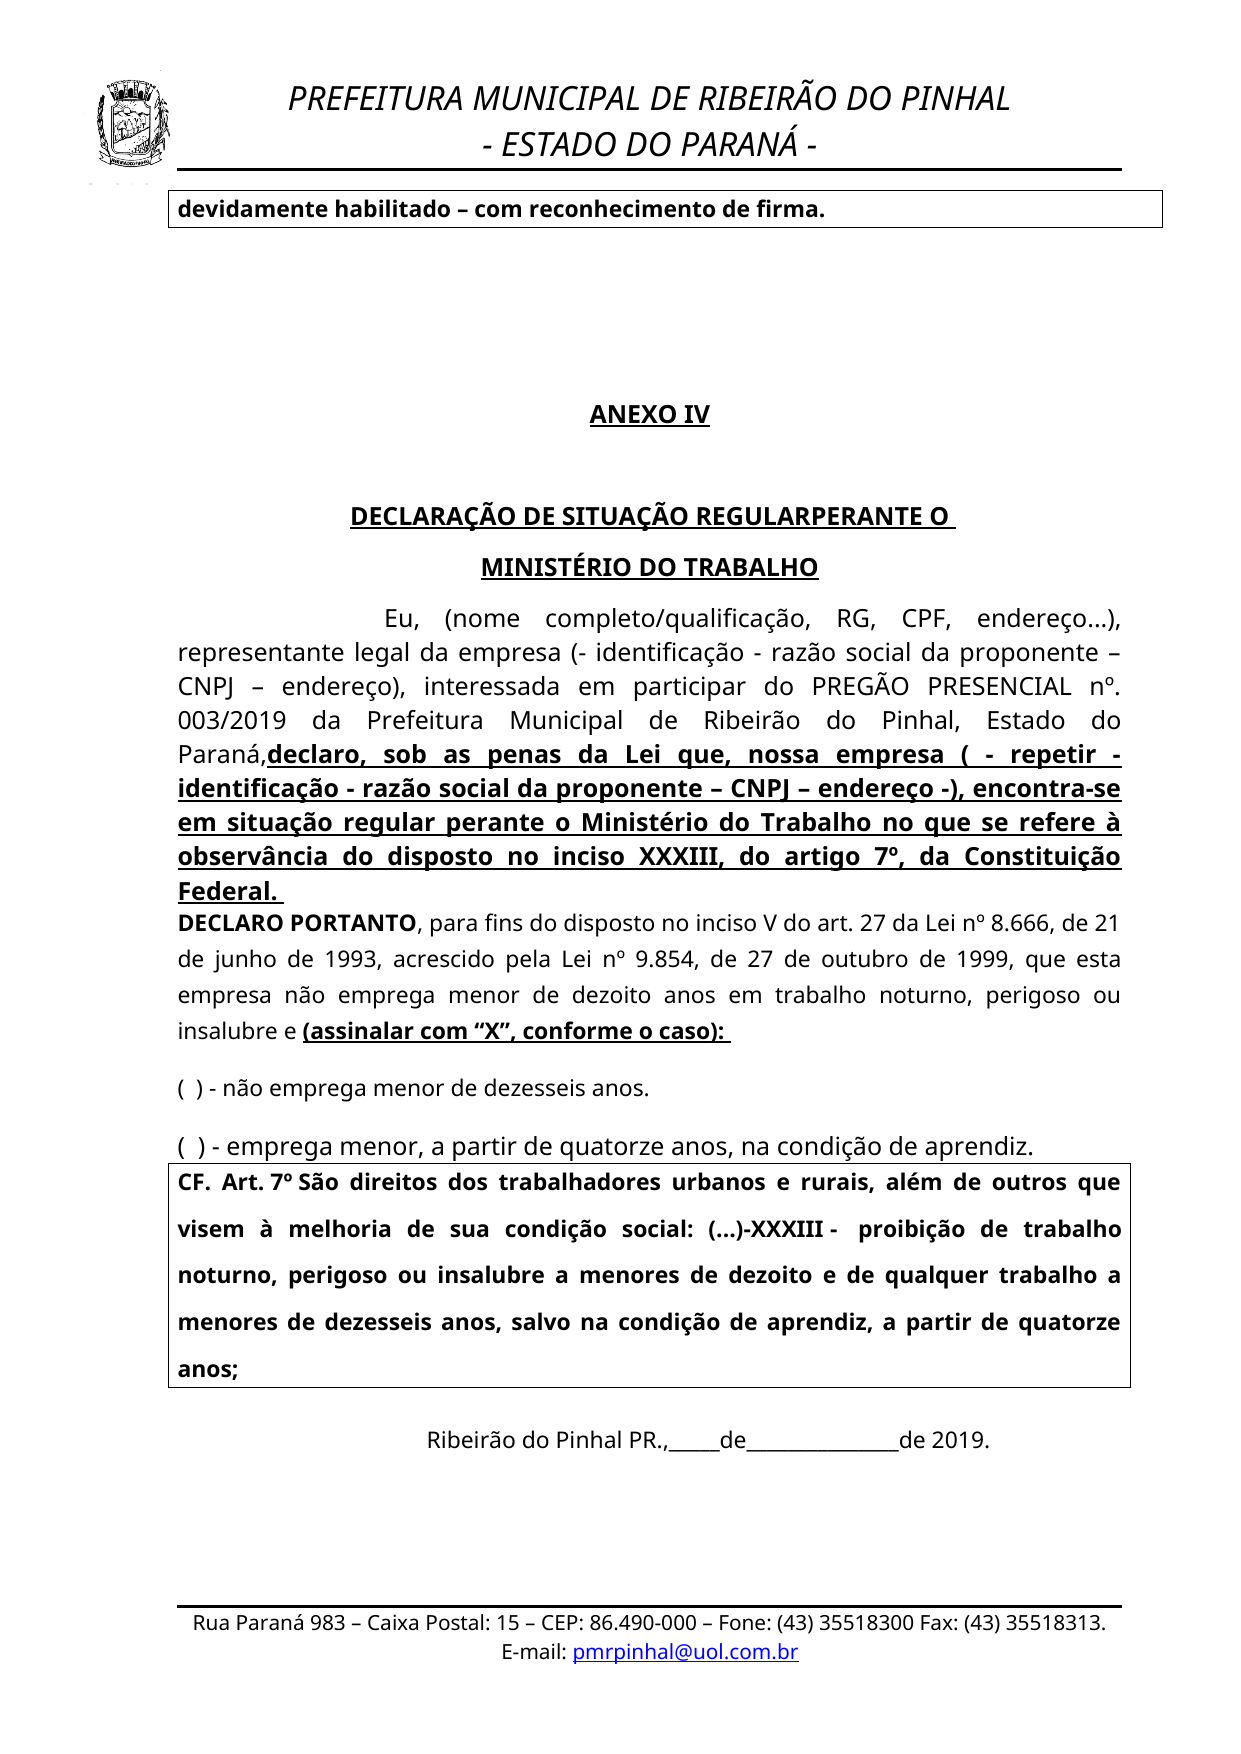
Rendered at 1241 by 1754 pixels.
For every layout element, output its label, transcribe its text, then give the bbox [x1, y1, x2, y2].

text DECLARO PORTANTO, para fins do disposto no inciso V do art. 27 da Lei nº 8.666, de 21 de junho de 1993, acrescido pela Lei nº 9.854, de 27 de outubro de 1999, que esta empresa não emprega menor de dezoito anos em trabalho noturno, perigoso ou insalubre e (assinalar com “X”, conforme o caso): [177, 907, 1122, 1046]
text Eu, (nome completo/qualificação, RG, CPF, endereço...), representante legal da empresa (- identificação - razão social da proponente – CNPJ – endereço), interessada em participar do PREGÃO PRESENCIAL nº. 003/2019 da Prefeitura Municipal de Ribeirão do Pinhal, Estado do Paraná,declaro, sob as penas da Lei que, nossa empresa ( - repetir - identificação - razão social da proponente – CNPJ – endereço -), encontra-se em situação regular perante o Ministério do Trabalho no que se refere à observância do disposto no inciso XXXIII, do artigo 7º, da Constituição Federal. [177, 601, 1122, 800]
text Ribeirão do Pinhal PR.,_____de_______________de 2019. [295, 1424, 1122, 1455]
text CF. Art. 7º São direitos dos trabalhadores urbanos e rurais, além de outros que visem à melhoria de sua condição social: (...)-XXXIII - proibição de trabalho noturno, perigoso ou insalubre a menores de dezoito e de qualquer trabalho a menores de dezesseis anos, salvo na condição de aprendiz, a partir de quatorze anos; [169, 1164, 1130, 1387]
title MINISTÉRIO DO TRABALHO [177, 549, 1122, 584]
title ANEXO IV [177, 396, 1122, 431]
text Eu, (nome completo/qualificação, RG, CPF, endereço...), representante legal da empresa (- identificação - razão social da proponente – CNPJ – endereço), interessada em participar do PREGÃO PRESENCIAL nº. 003/2019 da Prefeitura Municipal de Ribeirão do Pinhal, Estado do Paraná,declaro, sob as penas da Lei que, nossa empresa ( - repetir - identificação - razão social da proponente – CNPJ – endereço -), encontra-se em situação regular perante o Ministério do Trabalho no que se refere à observância do disposto no inciso XXXIII, do artigo 7º, da Constituição Federal. [177, 869, 1122, 907]
title DECLARAÇÃO DE SITUAÇÃO REGULARPERANTE O [177, 498, 1122, 533]
text ( ) - emprega menor, a partir de quatorze anos, na condição de aprendiz. [177, 1128, 1122, 1163]
text ( ) - não emprega menor de dezesseis anos. [177, 1072, 1122, 1103]
picture [83, 65, 186, 185]
